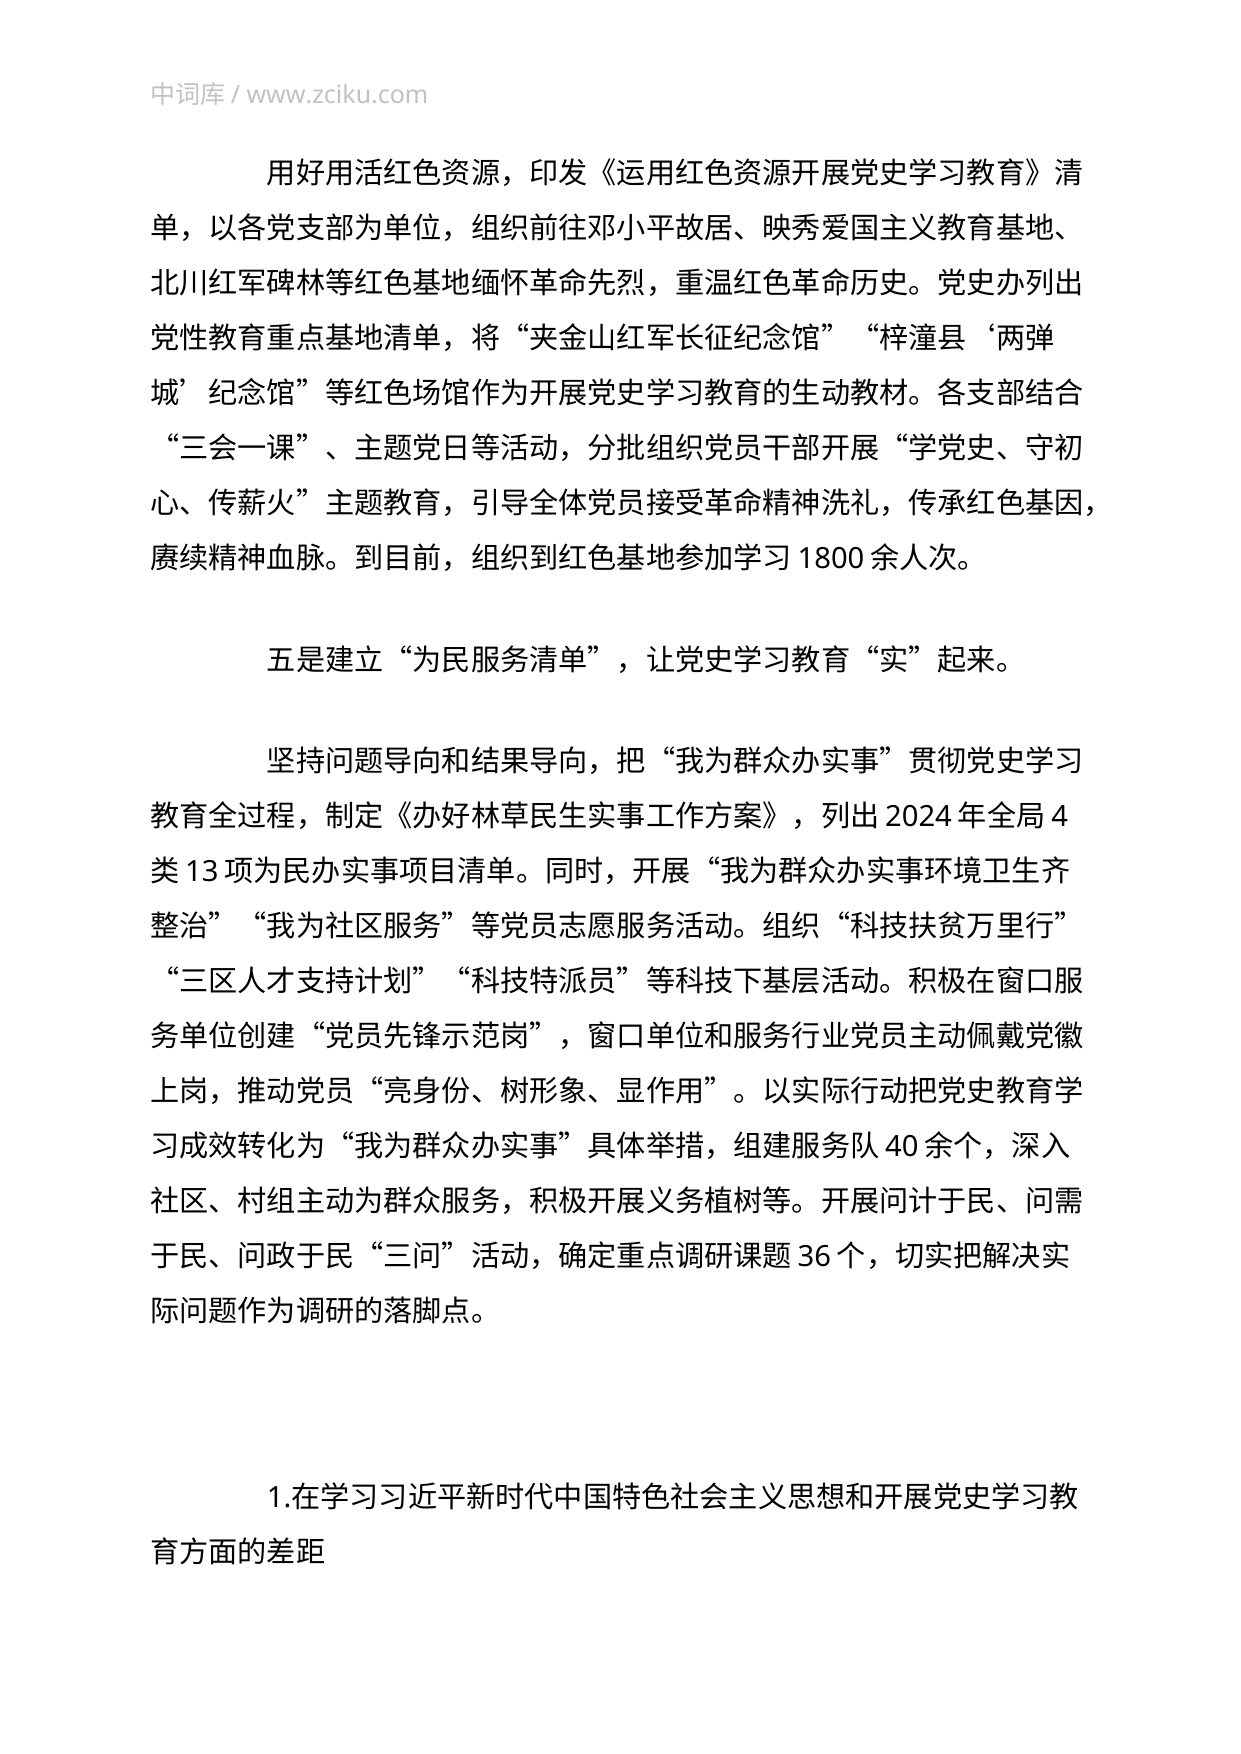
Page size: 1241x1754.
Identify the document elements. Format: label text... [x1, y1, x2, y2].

text 坚持问题导向和结果导向，把“我为群众办实事”贯彻党史学习教育全过程，制定《办好林草民生实事工作方案》，列出2024年全局4类13项为民办实事项目清单。同时，开展“我为群众办实事环境卫生齐整治”“我为社区服务”等党员志愿服务活动。组织“科技扶贫万里行”“三区人才支持计划”“科技特派员”等科技下基层活动。积极在窗口服务单位创建“党员先锋示范岗”，窗口单位和服务行业党员主动佩戴党徽上岗，推动党员“亮身份、树形象、显作用”。以实际行动把党史教育学习成效转化为“我为群众办实事”具体举措，组建服务队40余个，深入社区、村组主动为群众服务，积极开展义务植树等。开展问计于民、问需于民、问政于民“三问”活动，确定重点调研课题36个，切实把解决实际问题作为调研的落脚点。 [150, 738, 1090, 1330]
text 五是建立“为民服务清单”，让党史学习教育“实”起来。 [150, 636, 1090, 678]
text 1.在学习习近平新时代中国特色社会主义思想和开展党史学习教育方面的差距 [150, 1473, 1090, 1571]
text 用好用活红色资源，印发《运用红色资源开展党史学习教育》清单，以各党支部为单位，组织前往邓小平故居、映秀爱国主义教育基地、北川红军碑林等红色基地缅怀革命先烈，重温红色革命历史。党史办列出党性教育重点基地清单，将“夹金山红军长征纪念馆”“梓潼县‘两弹城’纪念馆”等红色场馆作为开展党史学习教育的生动教材。各支部结合“三会一课”、主题党日等活动，分批组织党员干部开展“学党史、守初心、传薪火”主题教育，引导全体党员接受革命精神洗礼，传承红色基因，赓续精神血脉。到目前，组织到红色基地参加学习1800余人次。 [150, 150, 1090, 577]
